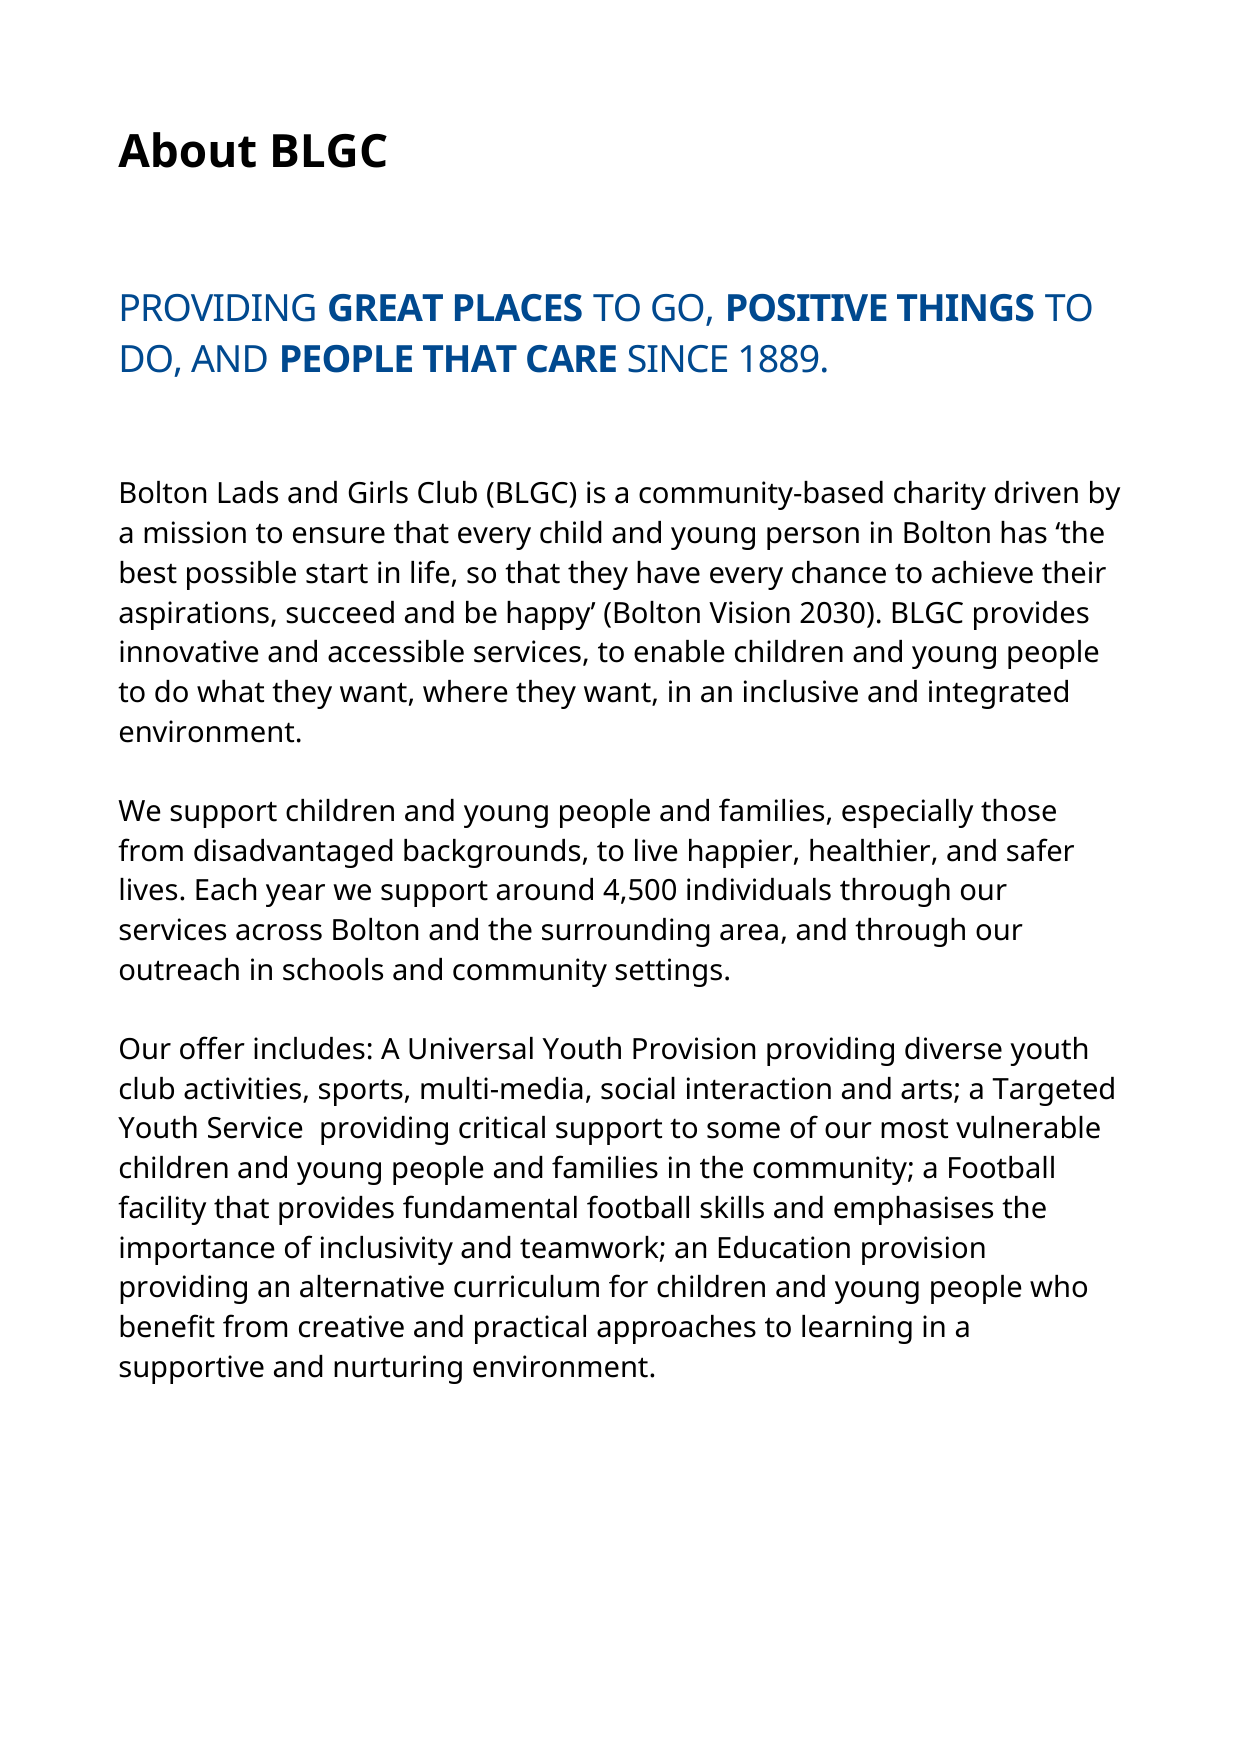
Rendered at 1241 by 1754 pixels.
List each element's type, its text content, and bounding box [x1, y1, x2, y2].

text Bolton Lads and Girls Club (BLGC) is a community-based charity driven by a mission to ensure that every child and young person in Bolton has ‘the best possible start in life, so that they have every chance to achieve their aspirations, succeed and be happy’ (Bolton Vision 2030). BLGC provides innovative and accessible services, to enable children and young people to do what they want, where they want, in an inclusive and integrated environment. [118, 473, 1122, 751]
text Our offer includes: A Universal Youth Provision providing diverse youth club activities, sports, multi-media, social interaction and arts; a Targeted Youth Service providing critical support to some of our most vulnerable children and young people and families in the community; a Football facility that provides fundamental football skills and emphasises the importance of inclusivity and teamwork; an Education provision providing an alternative curriculum for children and young people who benefit from creative and practical approaches to learning in a supportive and nurturing environment. [118, 1028, 1122, 1386]
text About BLGC [118, 118, 1122, 181]
text We support children and young people and families, especially those from disadvantaged backgrounds, to live happier, healthier, and safer lives. Each year we support around 4,500 individuals through our services across Bolton and the surrounding area, and through our outreach in schools and community settings. [118, 790, 1122, 989]
text PROVIDING GREAT PLACES TO GO, POSITIVE THINGS TO DO, AND PEOPLE THAT CARE SINCE 1889. [829, 282, 1122, 384]
